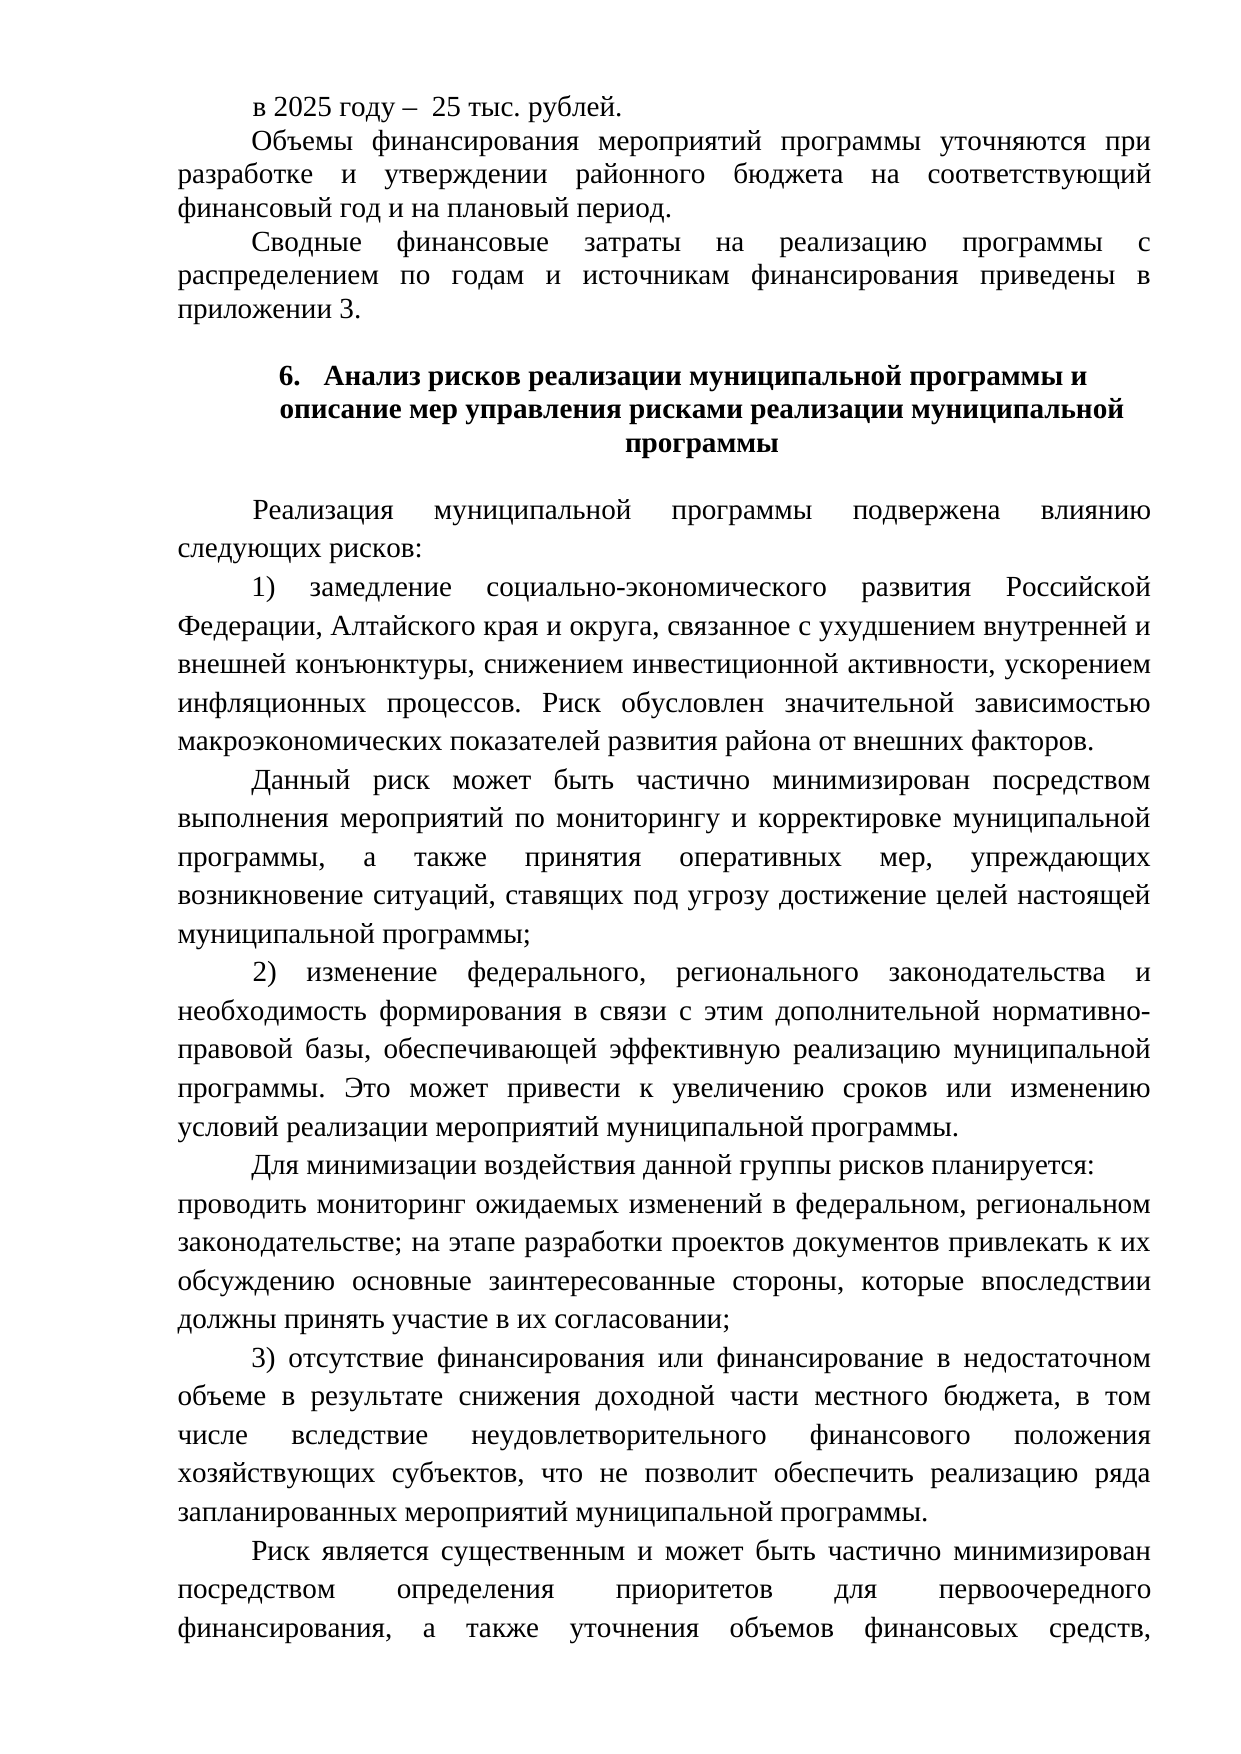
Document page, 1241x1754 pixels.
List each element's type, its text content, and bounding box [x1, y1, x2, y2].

list 1) замедление социально-экономического развития Российской Федерации, Алтайского края и округа, связанное с ухудшением внутренней и внешней конъюнктуры, снижением инвестиционной активности, ускорением инфляционных процессов. Риск обусловлен значительной зависимостью макроэкономических показателей развития района от внешних факторов. [177, 569, 1152, 757]
list Для минимизации воздействия данной группы рисков планируется: [177, 1147, 1152, 1181]
list 2) изменение федерального, регионального законодательства и необходимость формирования в связи с этим дополнительной нормативно-правовой базы, обеспечивающей эффективную реализацию муниципальной программы. Это может привести к увеличению сроков или изменению условий реализации мероприятий муниципальной программы. [177, 954, 1152, 1142]
text Сводные финансовые затраты на реализацию программы с распределением по годам и источникам финансирования приведены в приложении 3. [177, 224, 1152, 324]
text Объемы финансирования мероприятий программы уточняются при разработке и утверждении районного бюджета на соответствующий финансовый год и на плановый период. [177, 123, 1152, 224]
list Реализация муниципальной программы подвержена влиянию следующих рисков: [177, 492, 1152, 564]
text в 2025 году – 25 тыс. рублей. [216, 89, 1152, 123]
list проводить мониторинг ожидаемых изменений в федеральном, региональном законодательстве; на этапе разработки проектов документов привлекать к их обсуждению основные заинтересованные стороны, которые впоследствии должны принять участие в их согласовании; [177, 1186, 1152, 1335]
list 3) отсутствие финансирования или финансирование в недостаточном объеме в результате снижения доходной части местного бюджета, в том числе вследствие неудовлетворительного финансового положения хозяйствующих субъектов, что не позволит обеспечить реализацию ряда запланированных мероприятий муниципальной программы. [177, 1340, 1152, 1528]
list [177, 1533, 1152, 1643]
list Анализ рисков реализации муниципальной программы и описание мер управления рисками реализации муниципальной программы [215, 358, 1152, 458]
text Данный риск может быть частично минимизирован посредством выполнения мероприятий по мониторингу и корректировке муниципальной программы, а также принятия оперативных мер, упреждающих возникновение ситуаций, ставящих под угрозу достижение целей настоящей муниципальной программы; [177, 762, 1152, 949]
